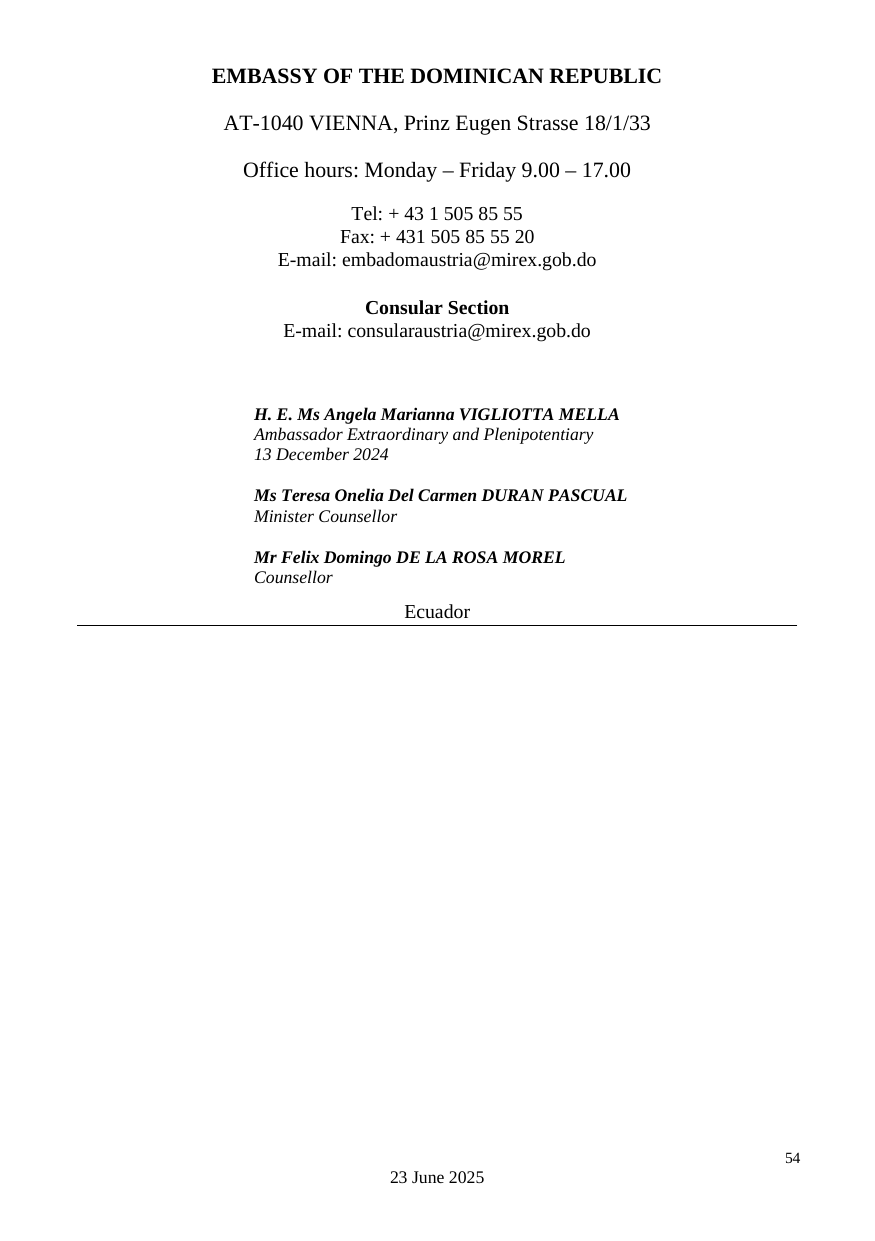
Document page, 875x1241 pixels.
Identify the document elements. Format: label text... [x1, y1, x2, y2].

text Mr Felix Domingo DE LA ROSA MOREL [254, 547, 797, 567]
text H. E. Ms Angela Marianna VIGLIOTTA MELLA [254, 403, 797, 424]
text Tel: + 43 1 505 85 55 [77, 202, 797, 225]
text Ambassador Extraordinary and Plenipotentiary [77, 424, 797, 444]
text Ecuador [77, 600, 797, 625]
text Counsellor [77, 567, 797, 587]
text E-mail: consularaustria@mirex.gob.do [77, 319, 797, 341]
text Minister Counsellor [77, 506, 797, 526]
text 13 December 2024 [77, 444, 797, 464]
text E-mail: embadomaustria@mirex.gob.do [77, 248, 797, 271]
text AT-1040 VIENNA, Prinz Eugen Strasse 18/1/33 [77, 110, 797, 136]
text Fax: + 431 505 85 55 20 [77, 225, 797, 248]
text Ms Teresa Onelia Del Carmen DURAN PASCUAL [254, 485, 797, 506]
text Office hours: Monday – Friday 9.00 – 17.00 [77, 157, 797, 183]
text Consular Section [77, 296, 797, 319]
text EMBASSY OF THE DOMINICAN REPUBLIC [77, 63, 797, 88]
